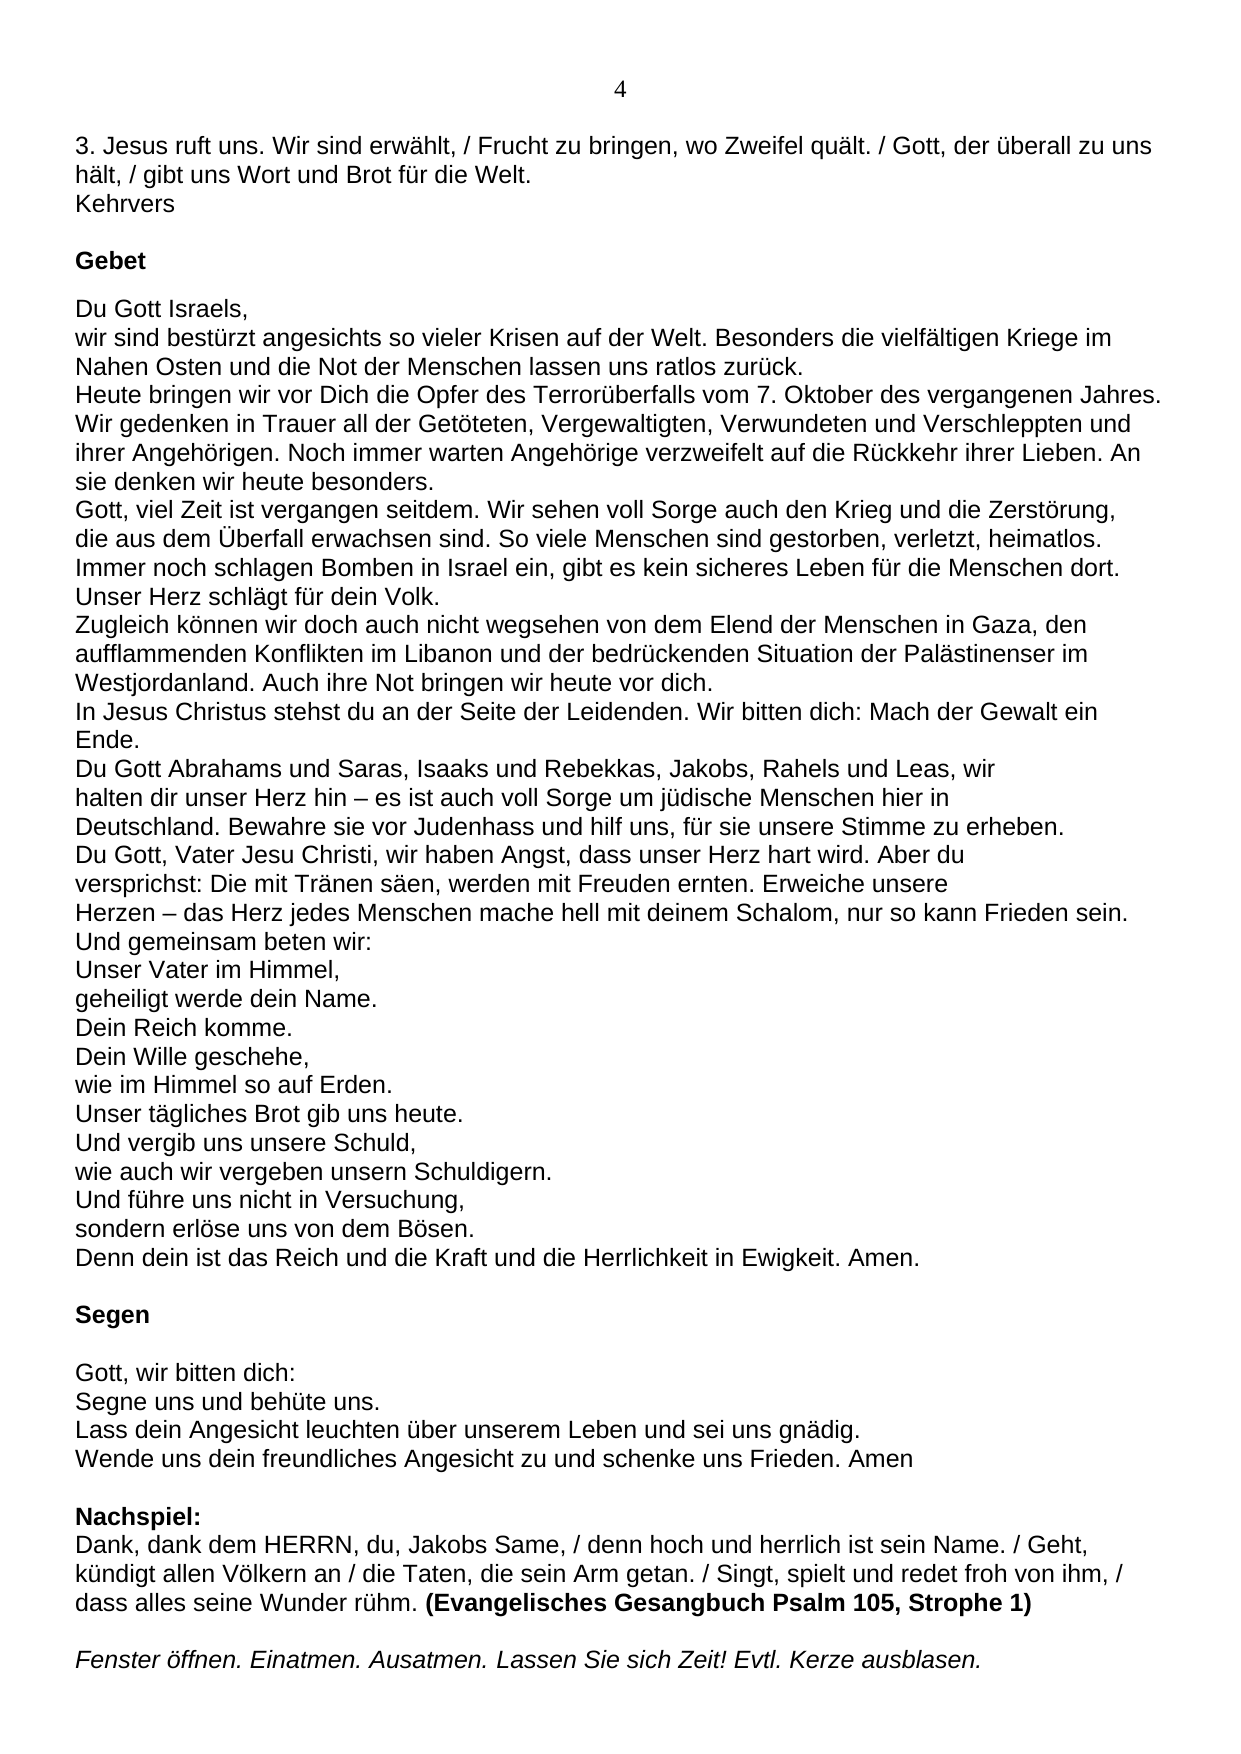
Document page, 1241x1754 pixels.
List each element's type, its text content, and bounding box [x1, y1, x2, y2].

text die aus dem Überfall erwachsen sind. So viele Menschen sind gestorben, verletzt, heimatlos. [75, 524, 1165, 553]
text Zugleich können wir doch auch nicht wegsehen von dem Elend der Menschen in Gaza, den aufflammenden Konflikten im Libanon und der bedrückenden Situation der Palästinenser im Westjordanland. Auch ihre Not bringen wir heute vor dich. [75, 611, 1165, 697]
text versprichst: Die mit Tränen säen, werden mit Freuden ernten. Erweiche unsere [75, 869, 1165, 898]
text Immer noch schlagen Bomben in Israel ein, gibt es kein sicheres Leben für die Menschen dort. Unser Herz schlägt für dein Volk. [75, 553, 1165, 611]
text Lass dein Angesicht leuchten über unserem Leben und sei uns gnädig. [75, 1416, 1165, 1444]
text Segne uns und behüte uns. [75, 1387, 1165, 1416]
text 3. Jesus ruft uns. Wir sind erwählt, / Frucht zu bringen, wo Zweifel quält. / Gott, der überall zu uns hält, / gibt uns Wort und Brot für die Welt. [75, 131, 1165, 189]
text wie im Himmel so auf Erden. Unser tägliches Brot gib uns heute. Und vergib uns unsere Schuld, [75, 1071, 1165, 1157]
text wie auch wir vergeben unsern Schuldigern. Und führe uns nicht in Versuchung, [75, 1157, 1165, 1214]
text Du Gott Abrahams und Saras, Isaaks und Rebekkas, Jakobs, Rahels und Leas, wir [75, 754, 1165, 783]
text Gott, viel Zeit ist vergangen seitdem. Wir sehen voll Sorge auch den Krieg und die Zerstörung, [75, 496, 1165, 524]
text Unser Vater im Himmel, [75, 956, 1165, 984]
text sondern erlöse uns von dem Bösen. Denn dein ist das Reich und die Kraft und die Herrlichkeit in Ewigkeit. Amen. [75, 1214, 1165, 1272]
text Dank, dank dem HERRN, du, Jakobs Same, / denn hoch und herrlich ist sein Name. / Geht, kündigt allen Völkern an / die Taten, die sein Arm getan. / Singt, spielt und redet froh von ihm, / dass alles seine Wunder rühm. (Evangelisches Gesangbuch Psalm 105, Strophe 1) [75, 1531, 1165, 1617]
text Nachspiel: [75, 1502, 1165, 1531]
text Du Gott Israels, [75, 294, 1165, 323]
text geheiligt werde dein Name. Dein Reich komme. Dein Wille geschehe, [75, 984, 1165, 1071]
text Deutschland. Bewahre sie vor Judenhass und hilf uns, für sie unsere Stimme zu erheben. [75, 812, 1165, 841]
text Gott, wir bitten dich: [75, 1358, 1165, 1387]
text Kehrvers [75, 189, 1165, 218]
text In Jesus Christus stehst du an der Seite der Leidenden. Wir bitten dich: Mach der Gewalt ein Ende. [75, 697, 1165, 754]
text Herzen – das Herz jedes Menschen mache hell mit deinem Schalom, nur so kann Frieden sein. Und gemeinsam beten wir: [75, 898, 1165, 956]
text wir sind bestürzt angesichts so vieler Krisen auf der Welt. Besonders die vielfältigen Kriege im Nahen Osten und die Not der Menschen lassen uns ratlos zurück. [75, 323, 1165, 381]
text Gebet [75, 246, 1165, 275]
text Fenster öffnen. Einatmen. Ausatmen. Lassen Sie sich Zeit! Evtl. Kerze ausblasen. [75, 1646, 1165, 1674]
text halten dir unser Herz hin – es ist auch voll Sorge um jüdische Menschen hier in [75, 783, 1165, 812]
text Wende uns dein freundliches Angesicht zu und schenke uns Frieden. Amen [75, 1444, 1165, 1473]
text Du Gott, Vater Jesu Christi, wir haben Angst, dass unser Herz hart wird. Aber du [75, 841, 1165, 869]
text Segen [75, 1301, 1165, 1329]
text Heute bringen wir vor Dich die Opfer des Terrorüberfalls vom 7. Oktober des vergangenen Jahres. Wir gedenken in Trauer all der Getöteten, Vergewaltigten, Verwundeten und Verschleppten und ihrer Angehörigen. Noch immer warten Angehörige verzweifelt auf die Rückkehr ihrer Lieben. An sie denken wir heute besonders. [75, 381, 1165, 496]
